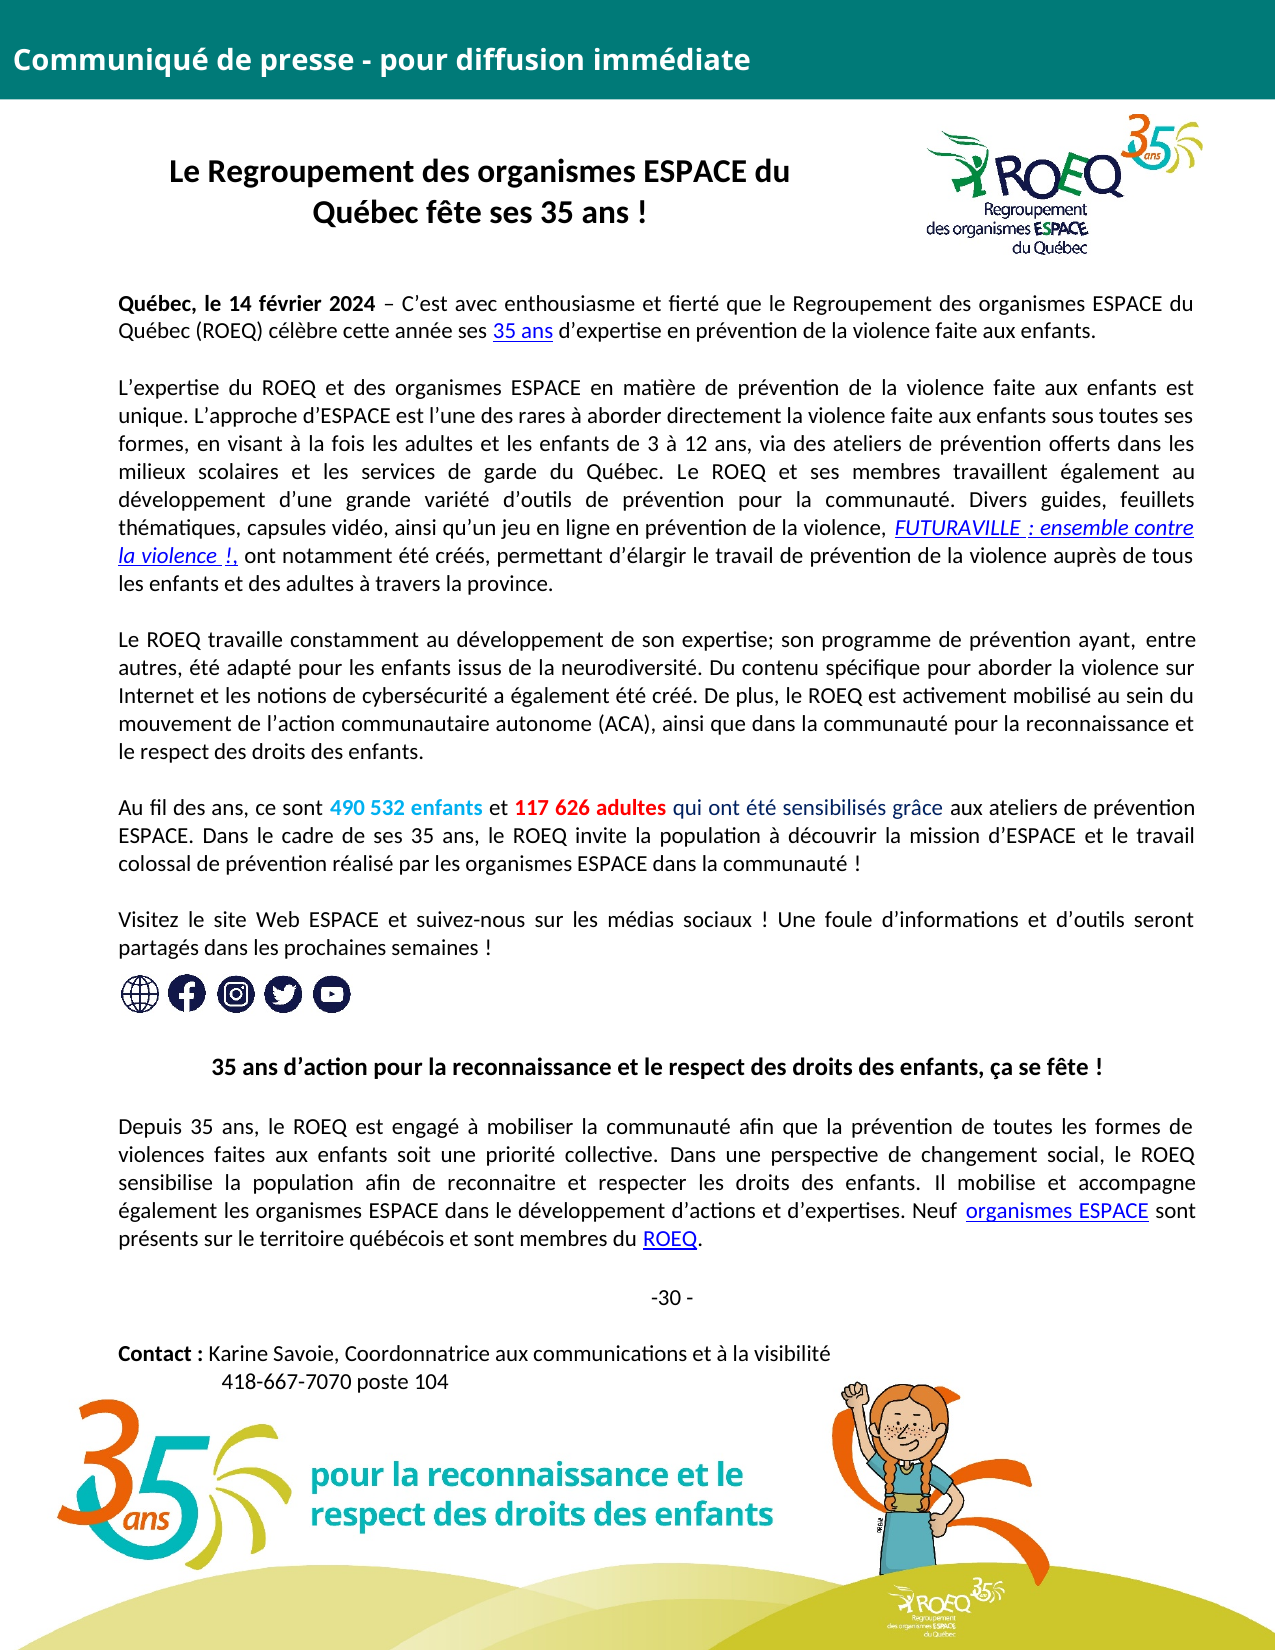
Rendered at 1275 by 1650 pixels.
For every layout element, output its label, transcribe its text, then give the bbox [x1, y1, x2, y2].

text Depuis 35 ans, le ROEQ est engagé à mobiliser la communauté afin que la prévention de toutes les formes de violences faites aux enfants soit une priorité collective. Dans une perspective de changement social, le ROEQ sensibilise la population afin de reconnaitre et respecter les droits des enfants. Il mobilise et accompagne également les organismes ESPACE dans le développement d’actions et d’expertises. Neuf organismes ESPACE sont présents sur le territoire québécois et sont membres du ROEQ. [118, 1112, 1196, 1252]
picture [165, 973, 209, 1015]
text 418-667-7070 poste 104 [118, 1367, 1196, 1395]
text Au fil des ans, ce sont 490 532 enfants et 117 626 adultes qui ont été sensibilisés grâce aux ateliers de prévention ESPACE. Dans le cadre de ses 35 ans, le ROEQ invite la population à découvrir la mission d’ESPACE et le travail colossal de prévention réalisé par les organismes ESPACE dans la communauté ! [118, 793, 1196, 877]
picture [214, 974, 257, 1016]
text 35 ans d’action pour la reconnaissance et le respect des droits des enfants, ça se fête ! [118, 1051, 1196, 1082]
text Le ROEQ travaille constamment au développement de son expertise; son programme de prévention ayant, entre autres, été adapté pour les enfants issus de la neurodiversité. Du contenu spécifique pour aborder la violence sur Internet et les notions de cybersécurité a également été créé. De plus, le ROEQ est activement mobilisé au sein du mouvement de l’action communautaire autonome (ACA), ainsi que dans la communauté pour la reconnaissance et le respect des droits des enfants. [118, 625, 1196, 765]
picture [121, 974, 161, 1016]
picture [261, 974, 304, 1016]
picture [926, 114, 1203, 255]
text Contact : Karine Savoie, Coordonnatrice aux communications et à la visibilité [118, 1339, 1196, 1367]
picture [310, 974, 354, 1016]
text L’expertise du ROEQ et des organismes ESPACE en matière de prévention de la violence faite aux enfants est unique. L’approche d’ESPACE est l’une des rares à aborder directement la violence faite aux enfants sous toutes ses formes, en visant à la fois les adultes et les enfants de 3 à 12 ans, via des ateliers de prévention offerts dans les milieux scolaires et les services de garde du Québec. Le ROEQ et ses membres travaillent également au développement d’une grande variété d’outils de prévention pour la communauté. Divers guides, feuillets thématiques, capsules vidéo, ainsi qu’un jeu en ligne en prévention de la violence, FUTURAVILLE : ensemble contre la violence !, ont notamment été créés, permettant d’élargir le travail de prévention de la violence auprès de tous les enfants et des adultes à travers la province. [118, 373, 1196, 597]
text Québec, le 14 février 2024 – C’est avec enthousiasme et fierté que le Regroupement des organismes ESPACE du Québec (ROEQ) célèbre cette année ses 35 ans d’expertise en prévention de la violence faite aux enfants. [118, 289, 1196, 345]
text -30 - [148, 1283, 1196, 1311]
picture [0, 1366, 1275, 1650]
text Visitez le site Web ESPACE et suivez-nous sur les médias sociaux ! Une foule d’informations et d’outils seront partagés dans les prochaines semaines ! [118, 905, 1196, 961]
text Le Regroupement des organismes ESPACE du Québec fête ses 35 ans ! [162, 150, 797, 231]
